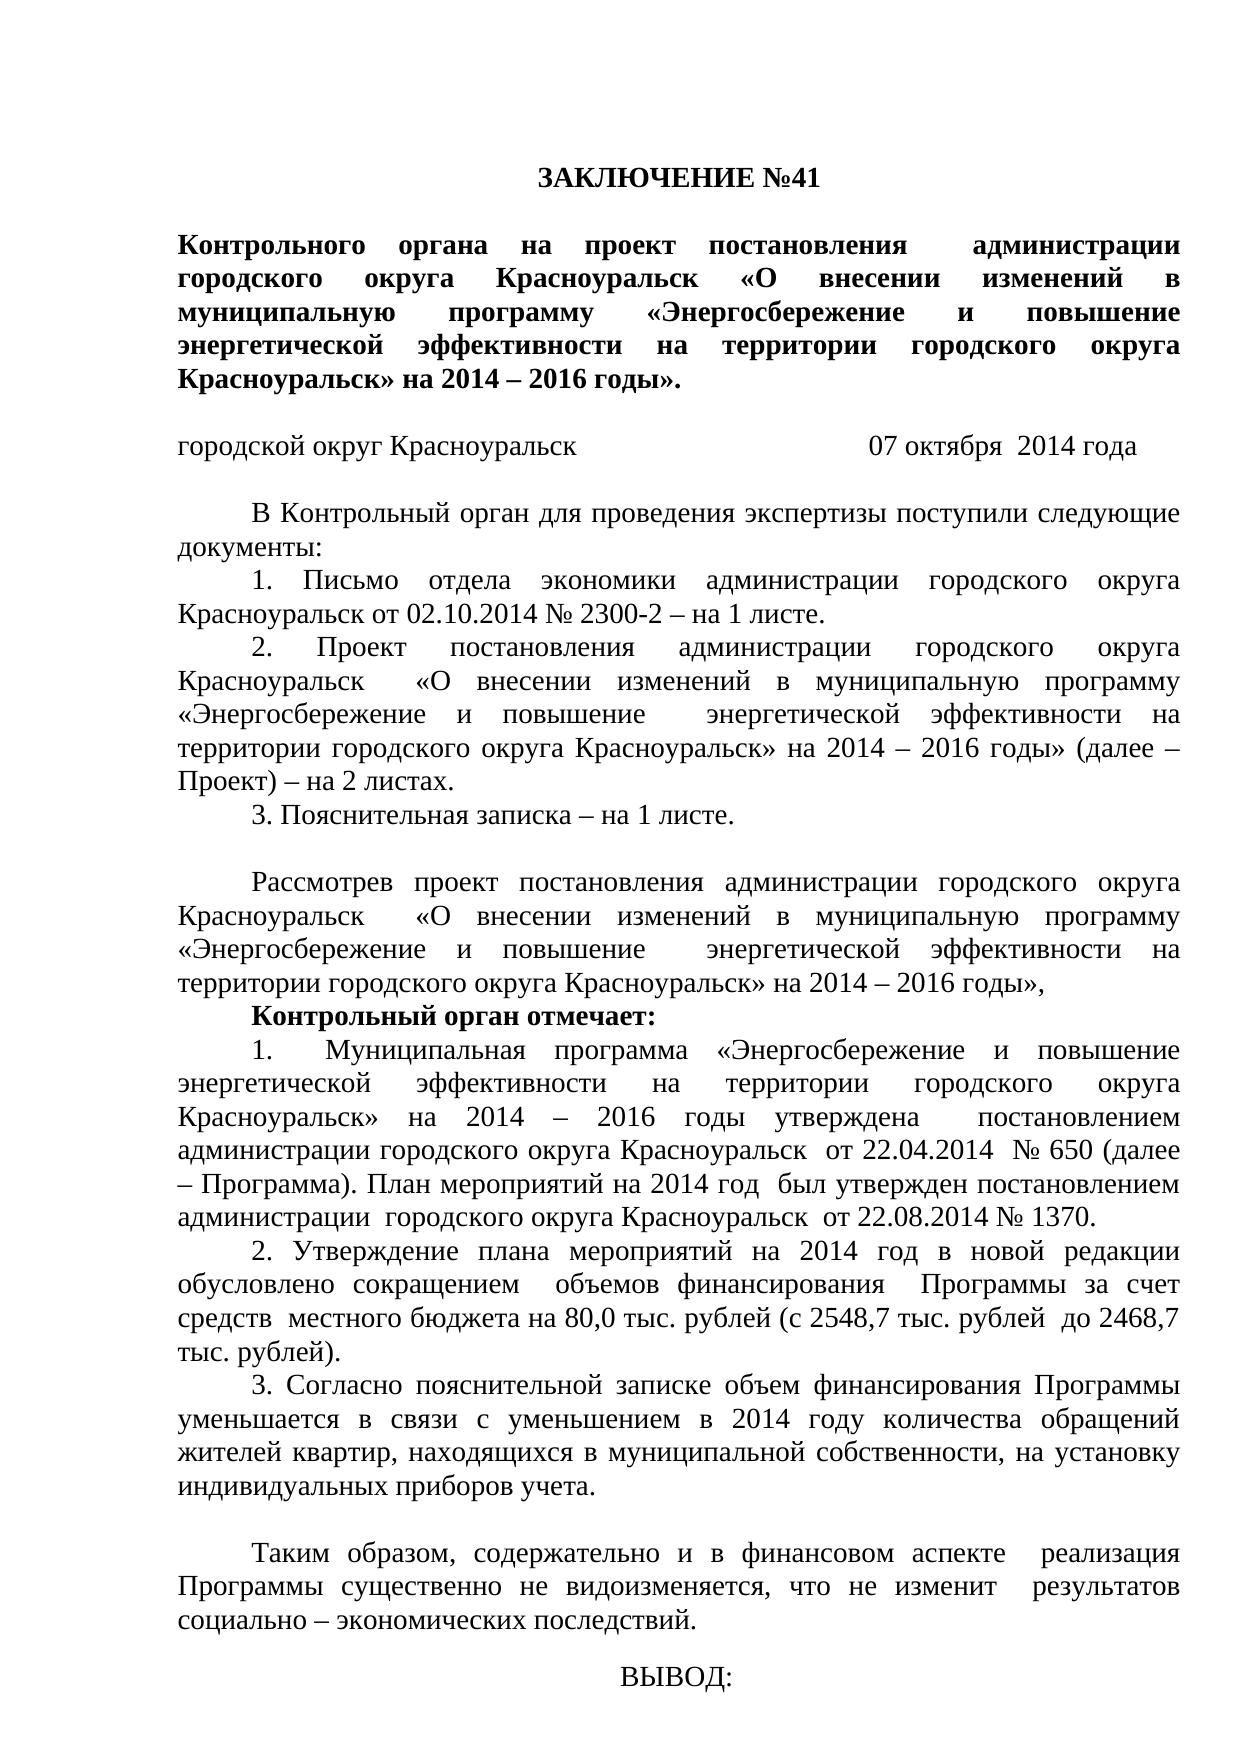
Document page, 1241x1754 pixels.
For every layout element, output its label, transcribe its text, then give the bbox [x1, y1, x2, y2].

text 2. Утверждение плана мероприятий на 2014 год в новой редакции обусловлено сокращением объемов финансирования Программы за счет средств местного бюджета на 80,0 тыс. рублей (с 2548,7 тыс. рублей до 2468,7 тыс. рублей). [177, 1233, 1181, 1367]
text Рассмотрев проект постановления администрации городского округа Красноуральск «О внесении изменений в муниципальную программу «Энергосбережение и повышение энергетической эффективности на территории городского округа Красноуральск» на 2014 – 2016 годы», [177, 864, 1181, 998]
text 1. Письмо отдела экономики администрации городского округа Красноуральск от 02.10.2014 № 2300-2 – на 1 листе. [177, 562, 1181, 629]
list Муниципальная программа «Энергосбережение и повышение энергетической эффективности на территории городского округа Красноуральск» на 2014 – 2016 годы утверждена постановлением администрации городского округа Красноуральск от 22.04.2014 № 650 (далее – Программа). План мероприятий на 2014 год был утвержден постановлением администрации городского округа Красноуральск от 22.08.2014 № 1370. [177, 1032, 1181, 1233]
text 2. Проект постановления администрации городского округа Красноуральск «О внесении изменений в муниципальную программу «Энергосбережение и повышение энергетической эффективности на территории городского округа Красноуральск» на 2014 – 2016 годы» (далее – Проект) – на 2 листах. [177, 629, 1181, 797]
text городской округ Красноуральск 07 октября 2014 года [177, 428, 1181, 462]
text 3. Пояснительная записка – на 1 листе. [177, 797, 1181, 831]
text 3. Согласно пояснительной записке объем финансирования Программы уменьшается в связи с уменьшением в 2014 году количества обращений жителей квартир, находящихся в муниципальной собственности, на установку индивидуальных приборов учета. [177, 1367, 1181, 1501]
text Контрольный орган отмечает: [177, 998, 1181, 1032]
text ЗАКЛЮЧЕНИЕ №41 [177, 160, 1181, 193]
text Таким образом, содержательно и в финансовом аспекте реализация Программы существенно не видоизменяется, что не изменит результатов социально – экономических последствий. [177, 1535, 1181, 1636]
text В Контрольный орган для проведения экспертизы поступили следующие документы: [177, 495, 1181, 562]
text Контрольного органа на проект постановления администрации городского округа Красноуральск «О внесении изменений в муниципальную программу «Энергосбережение и повышение энергетической эффективности на территории городского округа Красноуральск» на 2014 – 2016 годы». [177, 227, 1181, 394]
text ВЫВОД: [177, 1659, 1181, 1693]
